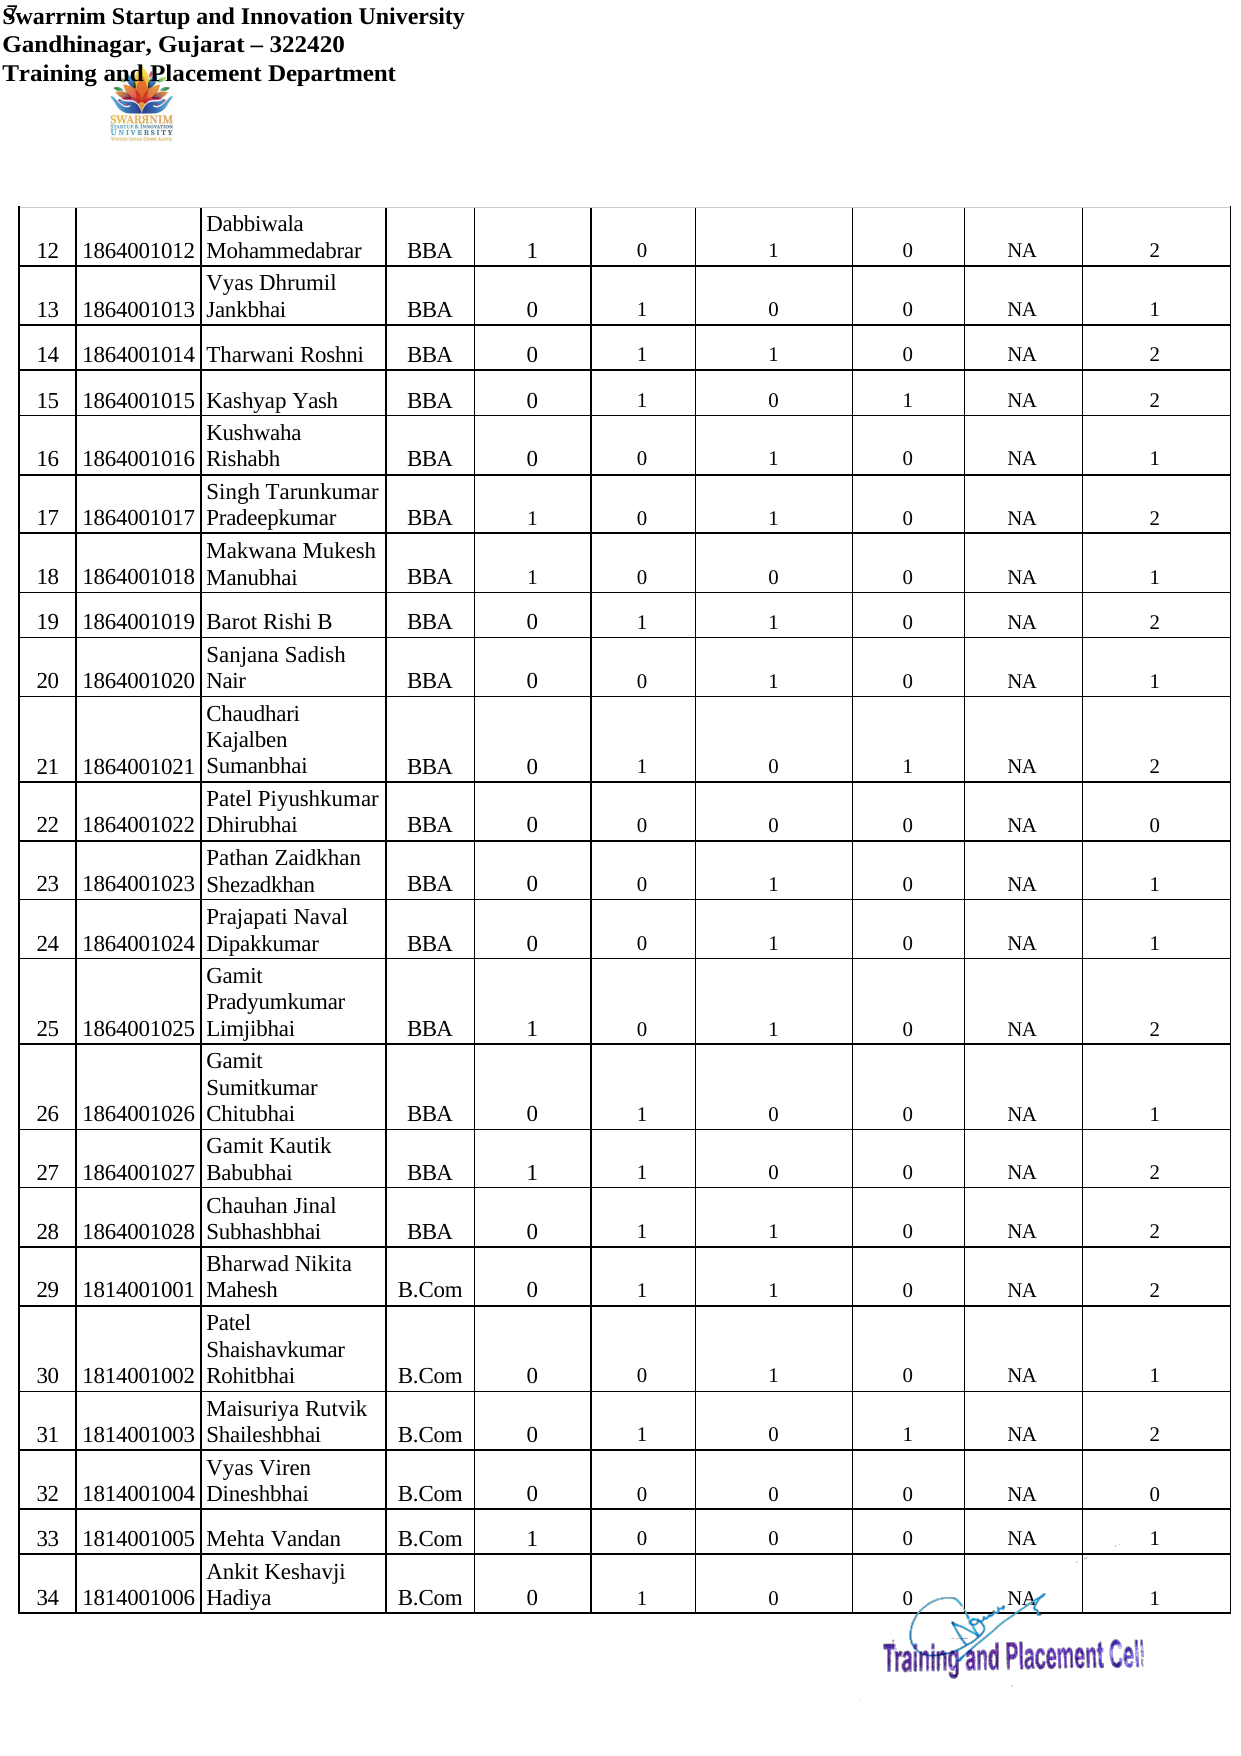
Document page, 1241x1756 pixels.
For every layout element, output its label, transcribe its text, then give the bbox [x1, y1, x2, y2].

table_cell 1 [592, 326, 695, 369]
table_cell 1 [1083, 534, 1230, 591]
table_cell 0 [696, 783, 852, 840]
table_cell Patel Shaishavkumar Rohitbhai [202, 1307, 385, 1391]
table_cell 32 [20, 1451, 75, 1508]
table_cell 0 [853, 593, 964, 636]
table_cell 30 [20, 1307, 75, 1391]
table_cell BBA [387, 1188, 474, 1246]
table_cell 0 [853, 476, 964, 532]
table_cell 1 [1083, 900, 1230, 958]
table_cell 0 [853, 783, 964, 840]
table_cell 2 [1083, 476, 1230, 532]
table_cell Bharwad Nikita Mahesh [202, 1248, 385, 1305]
table_cell 2 [1083, 697, 1230, 781]
table_cell 29 [20, 1248, 75, 1305]
table_cell BBA [387, 593, 474, 636]
table_cell 0 [592, 959, 695, 1043]
table_cell 0 [696, 1045, 852, 1128]
table_cell 2 [1083, 1188, 1230, 1246]
table_cell 1 [696, 638, 852, 696]
table_cell 1 [1083, 842, 1230, 898]
table_cell BBA [387, 1130, 474, 1187]
table_cell 1814001006 [77, 1555, 200, 1612]
table_cell 1814001001 [77, 1248, 200, 1305]
table_cell 1 [696, 1307, 852, 1391]
table_cell 0 [592, 1510, 695, 1553]
table_cell 2 [1083, 1392, 1230, 1449]
table_cell 0 [853, 1130, 964, 1187]
table_cell 0 [696, 1451, 852, 1508]
table_cell BBA [387, 476, 474, 532]
table_cell Chaudhari Kajalben Sumanbhai [202, 697, 385, 781]
table_cell 1 [1083, 1307, 1230, 1391]
table_cell 1 [1083, 416, 1230, 474]
table_header NA [965, 208, 1082, 265]
table_cell 16 [20, 416, 75, 474]
table_cell 1864001019 [77, 593, 200, 636]
table_cell 0 [853, 326, 964, 369]
table_cell 0 [1083, 783, 1230, 840]
table_cell 15 [20, 371, 75, 415]
table_cell 1 [592, 1555, 695, 1612]
table_cell 19 [20, 593, 75, 636]
table_cell 1 [696, 959, 852, 1043]
table_cell 0 [853, 534, 964, 591]
table_header 0 [592, 208, 695, 265]
table_cell 2 [1083, 959, 1230, 1043]
table_cell Vyas Viren Dineshbhai [202, 1451, 385, 1508]
table_cell Kushwaha Rishabh [202, 416, 385, 474]
table_cell B.Com [387, 1392, 474, 1449]
table_cell B.Com [387, 1307, 474, 1391]
table_cell NA [965, 638, 1082, 696]
table_cell 1864001027 [77, 1130, 200, 1187]
table_cell 1864001014 [77, 326, 200, 369]
table_cell Tharwani Roshni [202, 326, 385, 369]
table_cell 0 [853, 959, 964, 1043]
table_cell 1814001003 [77, 1392, 200, 1449]
table_cell 0 [592, 1307, 695, 1391]
table_cell Ankit Keshavji Hadiya [202, 1555, 385, 1612]
table_cell 2 [1083, 1130, 1230, 1187]
table_cell Pathan Zaidkhan Shezadkhan [202, 842, 385, 898]
table_cell 1864001018 [77, 534, 200, 591]
table_cell 1 [696, 1188, 852, 1246]
table_cell BBA [387, 697, 474, 781]
table_header 1864001012 [77, 208, 200, 265]
table_cell 0 [475, 267, 590, 324]
table_cell 0 [696, 1555, 839, 1612]
picture [108, 65, 175, 143]
table_cell NA [965, 900, 1082, 958]
table_cell 1 [475, 534, 590, 591]
table_cell 0 [853, 1188, 964, 1246]
table_cell BBA [387, 371, 474, 415]
table_cell 0 [853, 1451, 964, 1508]
table_cell NA [965, 267, 1082, 324]
table_cell 0 [696, 371, 852, 415]
table_cell 0 [853, 1248, 964, 1305]
table_cell B.Com [387, 1248, 474, 1305]
table_cell 13 [20, 267, 75, 324]
table_header 1 [696, 208, 852, 265]
table_cell 0 [592, 783, 695, 840]
table_cell 1864001017 [77, 476, 200, 532]
table_header 2 [1083, 208, 1230, 265]
table_cell 1814001005 [77, 1510, 200, 1553]
table_cell 1 [853, 697, 964, 781]
table_cell 0 [475, 638, 590, 696]
table_cell Makwana Mukesh Manubhai [202, 534, 385, 591]
table_cell BBA [387, 900, 474, 958]
table_cell NA [965, 1188, 1082, 1246]
table_cell 0 [853, 842, 964, 898]
table_cell NA [965, 842, 1082, 898]
table_cell 1 [592, 1045, 695, 1128]
table_cell BBA [387, 326, 474, 369]
table_cell 14 [20, 326, 75, 369]
table_cell 1 [592, 1248, 695, 1305]
table_cell 1 [592, 267, 695, 324]
table_cell 1864001016 [77, 416, 200, 474]
table_cell 2 [1083, 1248, 1230, 1305]
table_cell 22 [20, 783, 75, 840]
table_cell NA [965, 476, 1082, 532]
table_header Dabbiwala Mohammedabrar [202, 208, 385, 265]
table_cell 1864001022 [77, 783, 200, 840]
picture [839, 1540, 1151, 1712]
table_cell 1 [475, 959, 590, 1043]
table_cell 1 [1083, 638, 1230, 696]
table_cell 1864001021 [77, 697, 200, 781]
table_cell NA [965, 534, 1082, 591]
table_cell 0 [475, 593, 590, 636]
table_cell 1864001015 [77, 371, 200, 415]
table_cell 0 [475, 1451, 590, 1508]
table_cell 31 [20, 1392, 75, 1449]
table_cell 0 [475, 416, 590, 474]
table_cell 2 [1083, 371, 1230, 415]
table_cell Gamit Kautik Babubhai [202, 1130, 385, 1187]
table_cell 0 [1083, 1451, 1230, 1508]
table_cell 1814001002 [77, 1307, 200, 1391]
table_cell Kashyap Yash [202, 371, 385, 415]
table_cell 1 [475, 476, 590, 532]
table_cell NA [965, 1392, 1082, 1449]
table_cell 1 [592, 697, 695, 781]
table_cell 0 [853, 1045, 964, 1128]
table_cell 0 [853, 416, 964, 474]
table_cell NA [965, 697, 1082, 781]
table_cell BBA [387, 416, 474, 474]
table_cell Chauhan Jinal Subhashbhai [202, 1188, 385, 1246]
table_cell 1 [475, 1510, 590, 1553]
table_cell 0 [592, 900, 695, 958]
table_cell B.Com [387, 1510, 474, 1553]
table_cell NA [965, 959, 1082, 1043]
table_cell 2 [1083, 326, 1230, 369]
table_cell 1 [592, 1130, 695, 1187]
table_cell 1 [592, 1188, 695, 1246]
table_cell 34 [20, 1555, 75, 1612]
table_cell 23 [20, 842, 75, 898]
table_cell NA [965, 326, 1082, 369]
table_cell NA [965, 371, 1082, 415]
table_cell BBA [387, 959, 474, 1043]
table_cell 0 [696, 267, 852, 324]
table_cell Mehta Vandan [202, 1510, 385, 1553]
table_cell BBA [387, 783, 474, 840]
table_cell Barot Rishi B [202, 593, 385, 636]
table_cell Sanjana Sadish Nair [202, 638, 385, 696]
table_cell B.Com [387, 1451, 474, 1508]
table_cell 0 [696, 1510, 852, 1553]
table_cell 17 [20, 476, 75, 532]
table_cell 0 [696, 697, 852, 781]
table_cell NA [965, 1307, 1082, 1391]
table_cell 1864001013 [77, 267, 200, 324]
table_cell NA [965, 1130, 1082, 1187]
table_cell NA [965, 1045, 1082, 1128]
table_cell B.Com [387, 1555, 474, 1612]
table_cell NA [965, 593, 1082, 636]
table_cell 18 [20, 534, 75, 591]
table_cell 1 [1083, 1510, 1230, 1553]
table_cell 1 [696, 416, 852, 474]
table_cell 0 [853, 900, 964, 958]
table_cell 1 [592, 1392, 695, 1449]
table_cell 0 [475, 1045, 590, 1128]
table_cell 0 [592, 1451, 695, 1508]
table_cell 0 [475, 1555, 590, 1612]
table_cell BBA [387, 842, 474, 898]
table_cell 1864001028 [77, 1188, 200, 1246]
table_cell 24 [20, 900, 75, 958]
table_cell NA [965, 1510, 1082, 1540]
table_cell 1864001026 [77, 1045, 200, 1128]
table_header BBA [387, 208, 474, 265]
table_cell 1 [696, 842, 852, 898]
table_cell Gamit Sumitkumar Chitubhai [202, 1045, 385, 1128]
table_cell 0 [592, 842, 695, 898]
table_cell Vyas Dhrumil Jankbhai [202, 267, 385, 324]
table_cell NA [965, 1248, 1082, 1305]
table_cell 0 [853, 1510, 964, 1540]
table_cell 1 [1083, 267, 1230, 324]
table_cell 21 [20, 697, 75, 781]
table_cell BBA [387, 267, 474, 324]
table_cell 0 [475, 783, 590, 840]
table_cell 26 [20, 1045, 75, 1128]
table_cell 0 [475, 371, 590, 415]
table_cell NA [965, 416, 1082, 474]
table_cell BBA [387, 534, 474, 591]
table_cell 1 [592, 371, 695, 415]
table_cell 1864001024 [77, 900, 200, 958]
table_cell 0 [592, 416, 695, 474]
table_cell Singh Tarunkumar Pradeepkumar [202, 476, 385, 532]
table_cell 0 [592, 638, 695, 696]
table_cell Gamit Pradyumkumar Limjibhai [202, 959, 385, 1043]
table_cell 0 [592, 476, 695, 532]
table_cell NA [965, 1451, 1082, 1508]
table_cell Maisuriya Rutvik Shaileshbhai [202, 1392, 385, 1449]
table_cell 1864001023 [77, 842, 200, 898]
table_cell 1 [853, 1392, 964, 1449]
table_cell 0 [475, 900, 590, 958]
table_cell 33 [20, 1510, 75, 1553]
table_cell 1 [696, 326, 852, 369]
table_cell 1 [696, 476, 852, 532]
table_cell 0 [475, 842, 590, 898]
table_cell 1 [1151, 1555, 1230, 1612]
table_cell BBA [387, 638, 474, 696]
table_cell 0 [475, 1248, 590, 1305]
table_header 0 [853, 208, 964, 265]
table_header 12 [20, 208, 75, 265]
table_cell 1 [696, 900, 852, 958]
table_cell 27 [20, 1130, 75, 1187]
table_cell 0 [853, 267, 964, 324]
table_cell 1864001020 [77, 638, 200, 696]
table_cell 0 [696, 1392, 852, 1449]
table_cell 28 [20, 1188, 75, 1246]
table_header 1 [475, 208, 590, 265]
table_cell 0 [592, 534, 695, 591]
table_cell BBA [387, 1045, 474, 1128]
table_cell 0 [475, 1392, 590, 1449]
table_cell 1 [592, 593, 695, 636]
table_cell 1 [1083, 1045, 1230, 1128]
table_cell 25 [20, 959, 75, 1043]
table_cell 1814001004 [77, 1451, 200, 1508]
table_cell 0 [696, 1130, 852, 1187]
table_cell 0 [475, 1188, 590, 1246]
table_cell 1864001025 [77, 959, 200, 1043]
table_cell 2 [1083, 593, 1230, 636]
table_cell 0 [475, 1307, 590, 1391]
table_cell 0 [696, 534, 852, 591]
table_cell 0 [475, 326, 590, 369]
table_cell 1 [696, 593, 852, 636]
table_cell NA [965, 783, 1082, 840]
table_cell 1 [475, 1130, 590, 1187]
table_cell Prajapati Naval Dipakkumar [202, 900, 385, 958]
table_cell Patel Piyushkumar Dhirubhai [202, 783, 385, 840]
table_cell 0 [853, 638, 964, 696]
table_cell 0 [853, 1307, 964, 1391]
table_cell 0 [475, 697, 590, 781]
table_cell 1 [853, 371, 964, 415]
table_cell 1 [696, 1248, 852, 1305]
table_cell 20 [20, 638, 75, 696]
